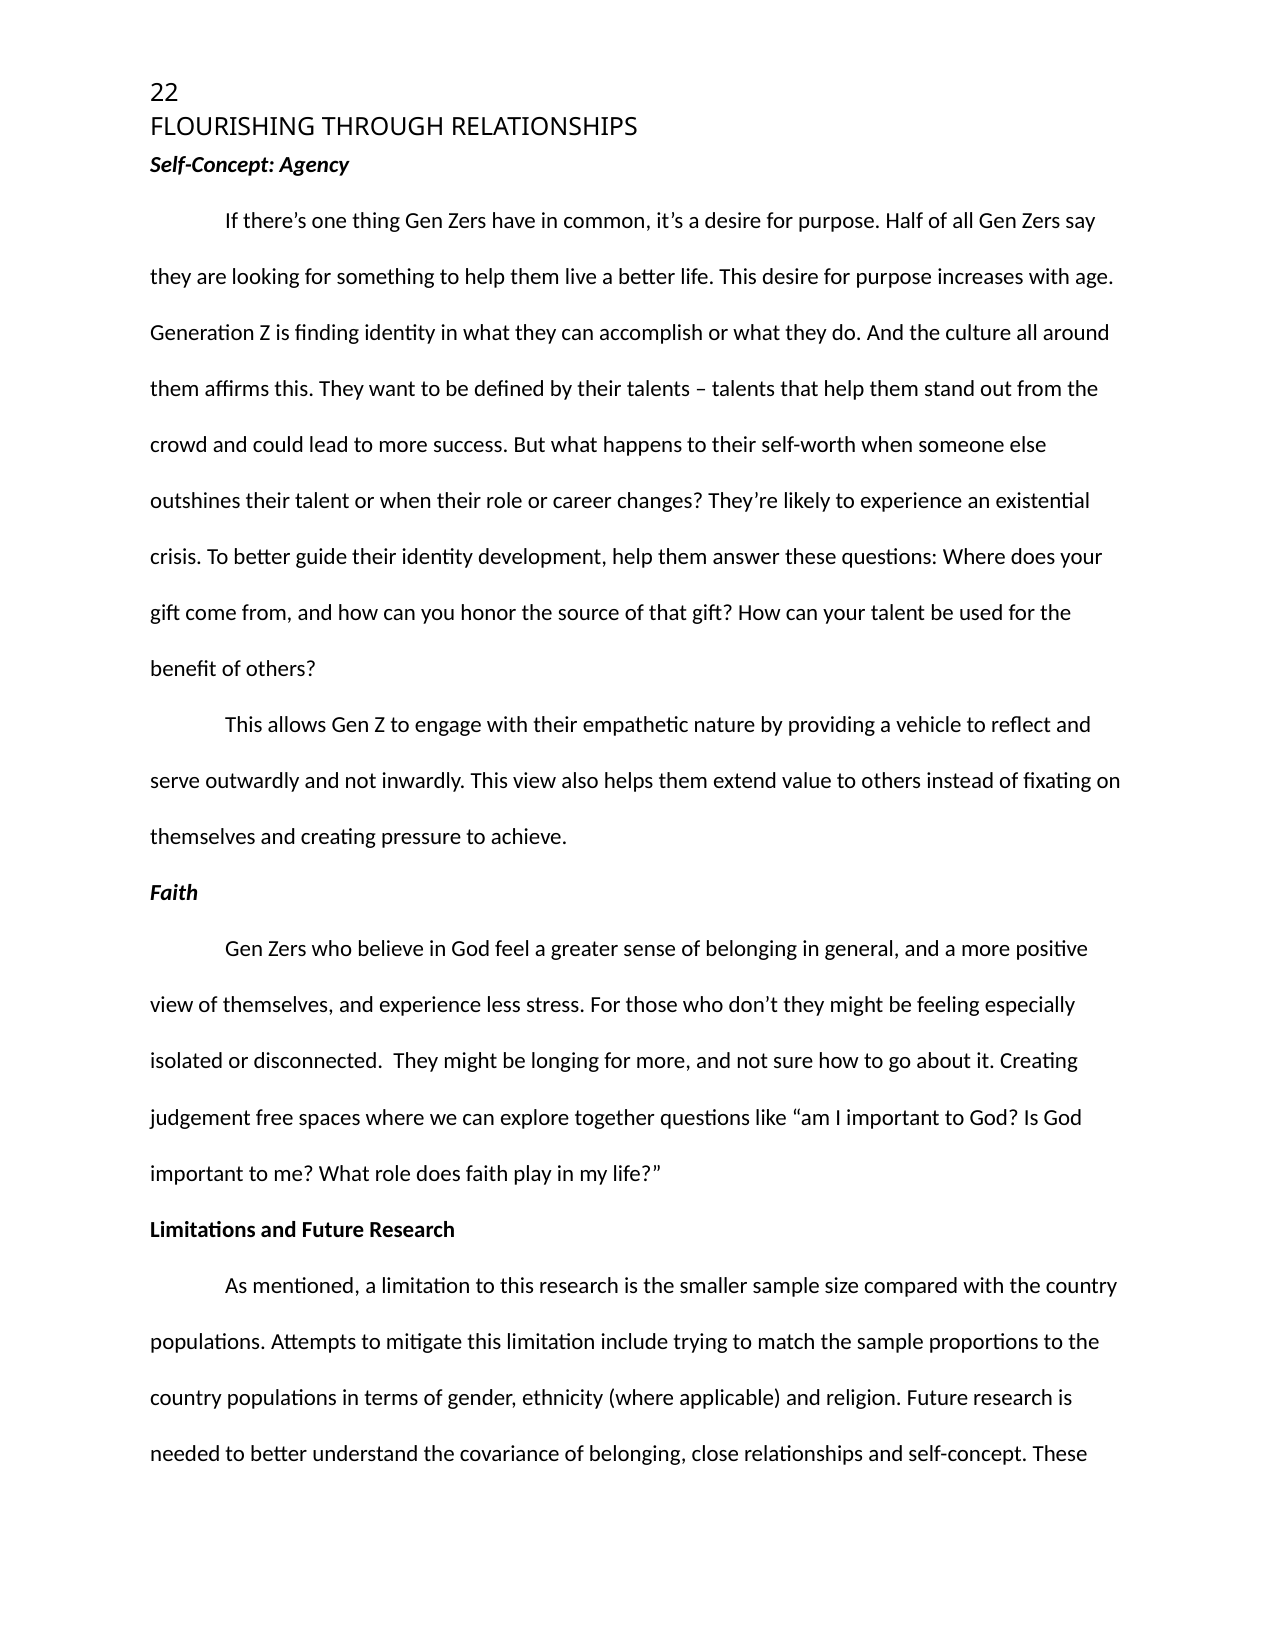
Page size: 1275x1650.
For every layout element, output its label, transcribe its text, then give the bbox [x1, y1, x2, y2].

text Limitations and Future Research [150, 1215, 1125, 1243]
text This allows Gen Z to engage with their empathetic nature by providing a vehicle to reflect and serve outwardly and not inwardly. This view also helps them extend value to others instead of fixating on themselves and creating pressure to achieve. [150, 710, 1125, 851]
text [150, 1271, 1125, 1467]
text Gen Zers who believe in God feel a greater sense of belonging in general, and a more positive view of themselves, and experience less stress. For those who don’t they might be feeling especially isolated or disconnected. They might be longing for more, and not sure how to go about it. Creating judgement free spaces where we can explore together questions like “am I important to God? Is God important to me? What role does faith play in my life?” [150, 934, 1125, 1187]
text If there’s one thing Gen Zers have in common, it’s a desire for purpose. Half of all Gen Zers say they are looking for something to help them live a better life. This desire for purpose increases with age. Generation Z is finding identity in what they can accomplish or what they do. And the culture all around them affirms this. They want to be defined by their talents – talents that help them stand out from the crowd and could lead to more success. But what happens to their self-worth when someone else outshines their talent or when their role or career changes? They’re likely to experience an existential crisis. To better guide their identity development, help them answer these questions: Where does your gift come from, and how can you honor the source of that gift? How can your talent be used for the benefit of others? [150, 206, 1125, 682]
text Faith [150, 878, 1125, 907]
text Self-Concept: Agency [150, 150, 1125, 178]
